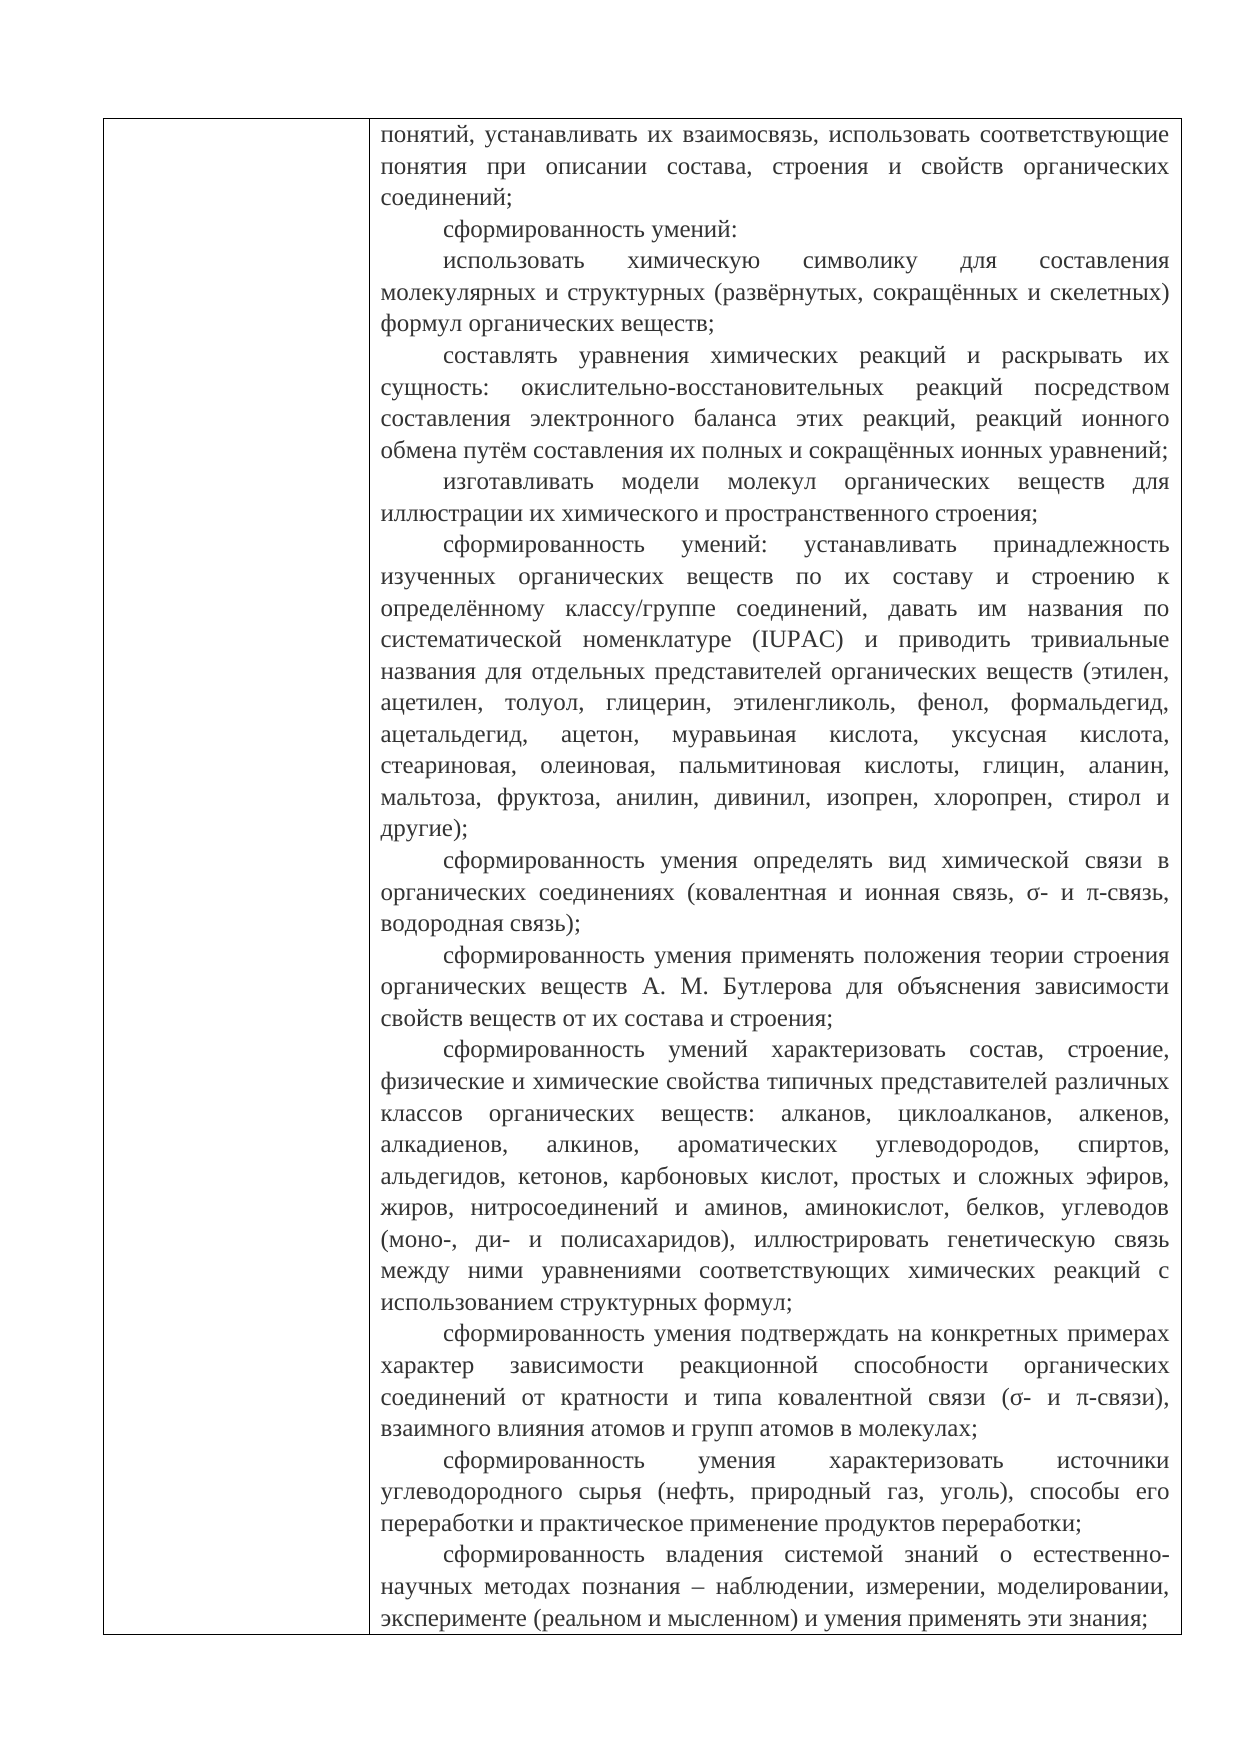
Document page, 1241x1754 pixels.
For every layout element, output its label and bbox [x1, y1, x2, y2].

table_cell [104, 119, 369, 1634]
table_cell [370, 119, 1181, 1634]
